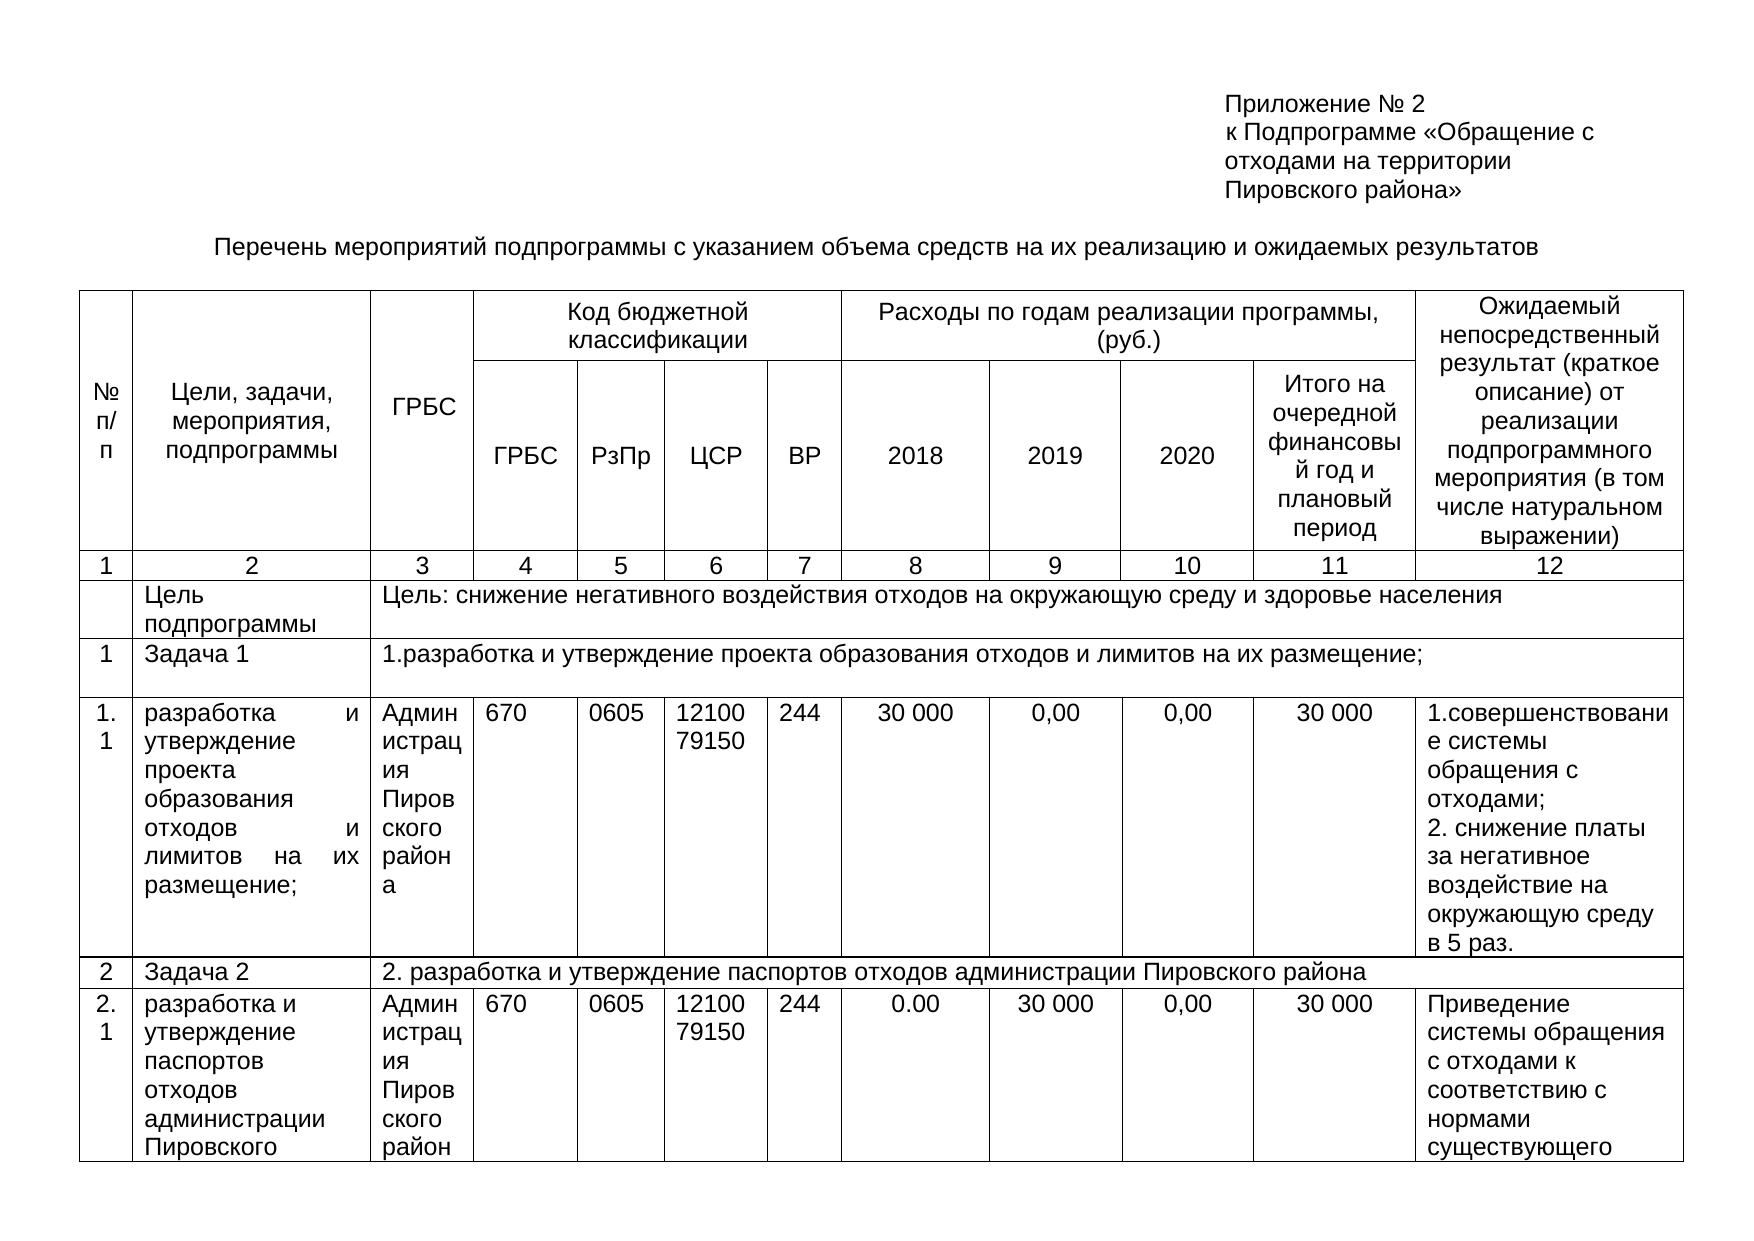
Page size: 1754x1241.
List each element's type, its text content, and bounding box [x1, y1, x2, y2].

table_cell 5 [578, 551, 664, 579]
table_header Код бюджетной классификации [474, 291, 841, 360]
table_cell разработка и утверждение проекта образования отходов и лимитов на их размещение; [133, 698, 370, 956]
table_cell 1210079150 [665, 698, 767, 956]
table_cell Цель: снижение негативного воздействия отходов на окружающую среду и здоровье населения [371, 581, 1683, 638]
table_cell 0,00 [1123, 698, 1253, 956]
table_cell ГРБС [474, 361, 577, 550]
table_cell 9 [990, 551, 1120, 579]
table_cell 1.разработка и утверждение проекта образования отходов и лимитов на их размещение; [371, 639, 1683, 697]
table_cell Администрация Пировского района [371, 698, 473, 956]
table_cell 1.1 [80, 698, 132, 956]
table_cell 244 [768, 989, 841, 1161]
table_cell 10 [1121, 551, 1253, 579]
table_cell 30 000 [842, 698, 989, 956]
table_header № п/п [80, 291, 132, 550]
table_cell 2020 [1121, 361, 1253, 550]
table_cell Итого на очередной финансовый год и плановый период [1254, 361, 1415, 550]
table_cell 0605 [578, 698, 664, 956]
table_cell 2 [80, 958, 132, 988]
table_cell [80, 581, 132, 638]
table_cell 2019 [990, 361, 1120, 550]
table_cell 1 [80, 639, 132, 697]
table_cell 0605 [578, 989, 664, 1161]
table_cell 3 [371, 551, 473, 579]
table_cell 2. разработка и утверждение паспортов отходов администрации Пировского района [371, 958, 1683, 988]
table_cell ЦСР [665, 361, 767, 550]
table_cell 4 [474, 551, 577, 579]
table_cell разработка и утверждение паспортов отходов администрации Пировского района [133, 989, 370, 1161]
table_cell 2018 [842, 361, 989, 550]
table_cell 12 [1416, 551, 1683, 579]
table_cell 670 [474, 698, 577, 956]
table_cell Приведение системы обращения с отходами к соответствию с нормами существующего законодательства [1416, 989, 1683, 1161]
table_cell 244 [768, 698, 841, 956]
table_cell 2.1 [80, 989, 132, 1161]
table_header ГРБС [371, 291, 473, 550]
table_cell 30 000 [1254, 698, 1415, 956]
table_cell 7 [768, 551, 841, 579]
table_cell 0,00 [990, 698, 1122, 956]
table_cell РзПр [578, 361, 664, 550]
table_cell 0,00 [1123, 989, 1253, 1161]
table_header Расходы по годам реализации программы, (руб.) [842, 291, 1415, 360]
table_header Цели, задачи, мероприятия, подпрограммы [133, 291, 370, 550]
table_cell 6 [665, 551, 767, 579]
table_cell 1.совершенствование системы обращения с отходами; 2. снижение платы за негативное воздействие на окружающую среду в 5 раз. [1416, 698, 1683, 956]
table_cell 11 [1254, 551, 1415, 579]
table_cell Задача 1 [133, 639, 370, 697]
table_cell ВР [768, 361, 841, 550]
table_cell Цель подпрограммы [133, 581, 370, 638]
table_cell Администрация Пировского района [371, 989, 473, 1161]
text Приложение № 2 [1149, 89, 1603, 117]
table_cell 1 [80, 551, 132, 579]
table_cell 30 000 [990, 989, 1122, 1161]
table_cell 670 [474, 989, 577, 1161]
text Перечень мероприятий подпрограммы с указанием объема средств на их реализацию и ожидаемых результатов [118, 232, 1636, 261]
text к Подпрограмме «Обращение с отходами на территории Пировского района» [1224, 117, 1603, 204]
table_cell 30 000 [1254, 989, 1415, 1161]
table_cell 2 [133, 551, 370, 579]
table_cell Задача 2 [133, 958, 370, 988]
table_cell 1210079150 [665, 989, 767, 1161]
table_cell 0.00 [842, 989, 989, 1161]
table_header Ожидаемый непосредственный результат (краткое описание) от реализации подпрограммного мероприятия (в том числе натуральном выражении) [1416, 291, 1683, 550]
table_cell 8 [842, 551, 989, 579]
